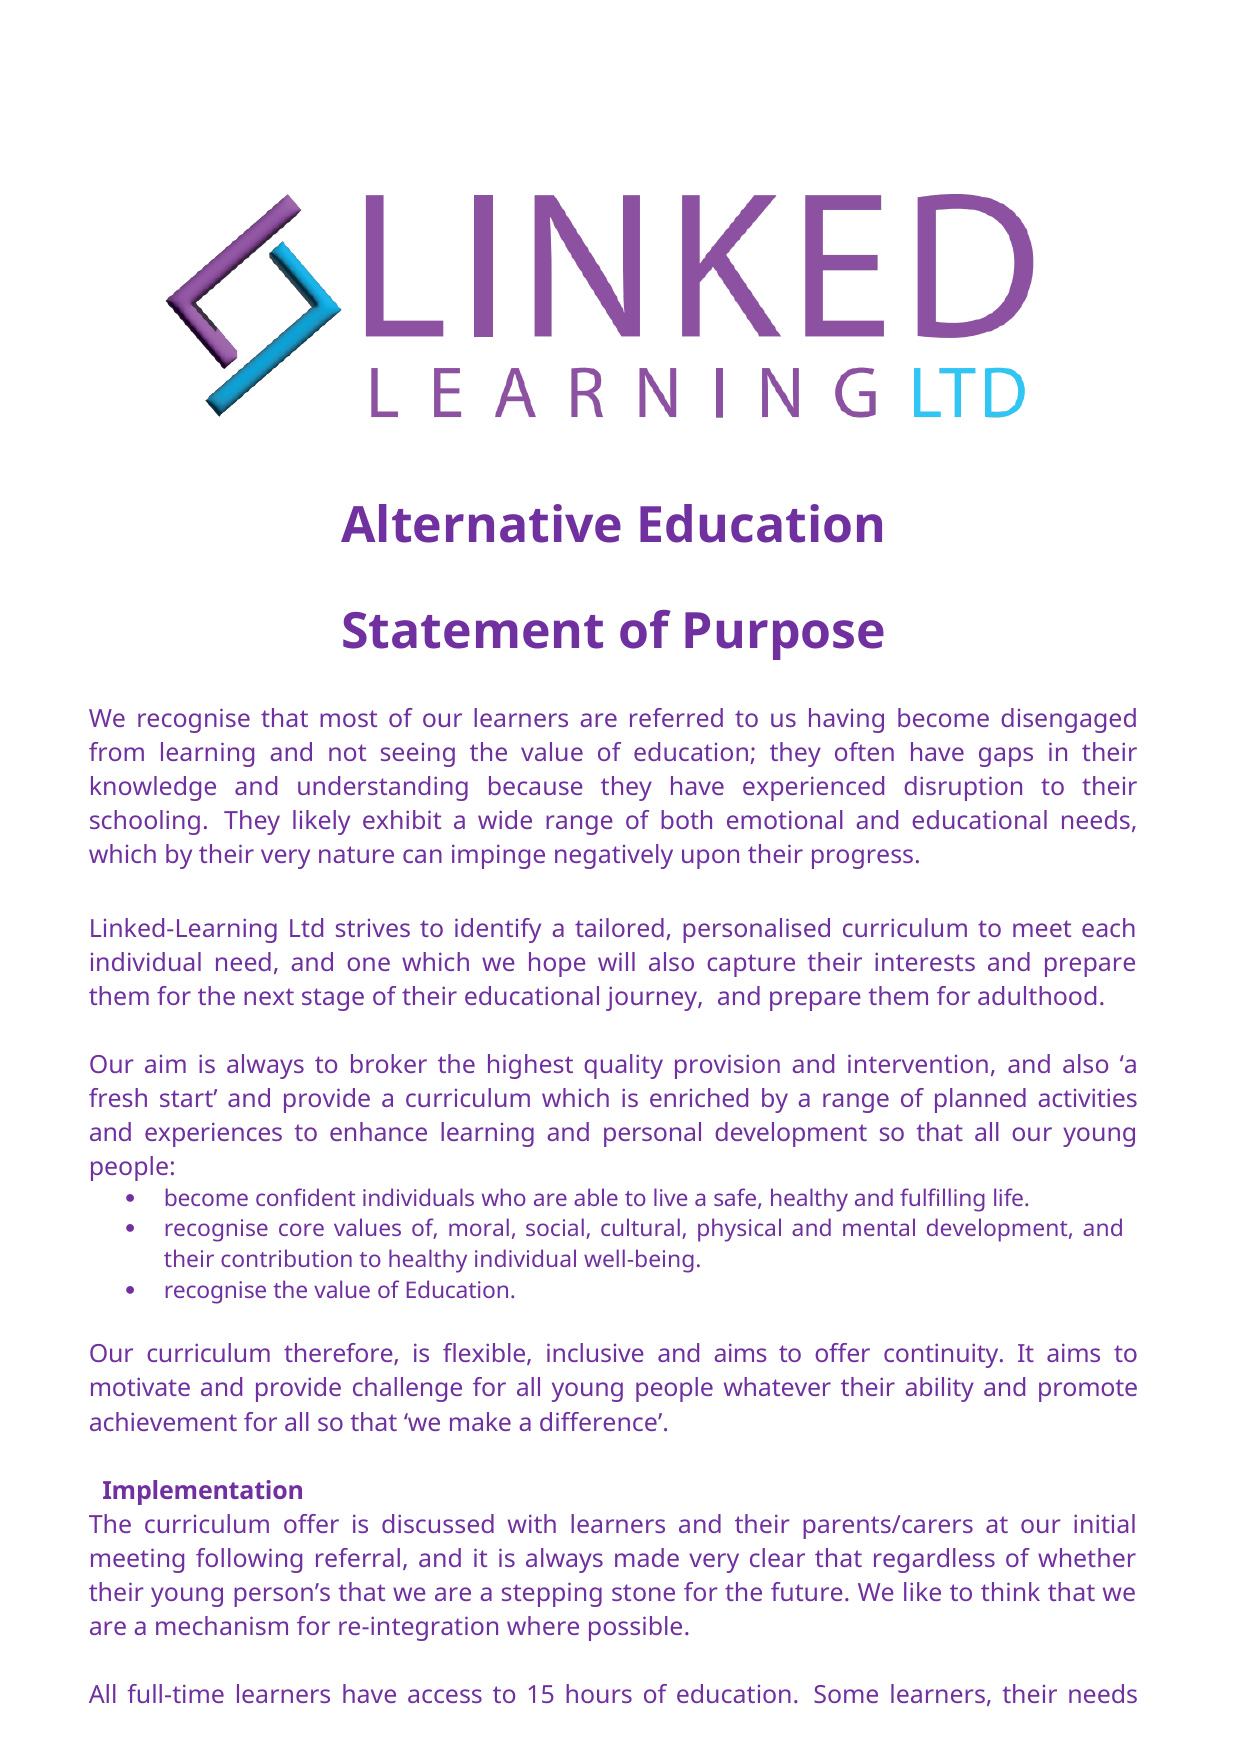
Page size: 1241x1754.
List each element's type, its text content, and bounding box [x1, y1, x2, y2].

text Our curriculum therefore, is flexible, inclusive and aims to offer continuity. It aims to motivate and provide challenge for all young people whatever their ability and promote achievement for all so that ‘we make a difference’. [88, 1336, 1138, 1438]
text Statement of Purpose [77, 595, 1151, 663]
list recognise the value of Education. [126, 1274, 1151, 1306]
text We recognise that most of our learners are referred to us having become disengaged from learning and not seeing the value of education; they often have gaps in their knowledge and understanding because they have experienced disruption to their schooling. They likely exhibit a wide range of both emotional and educational needs, which by their very nature can impinge negatively upon their progress. [88, 700, 1138, 871]
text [88, 1677, 1138, 1711]
list recognise core values of, moral, social, cultural, physical and mental development, and their contribution to healthy individual well-being. [126, 1212, 1138, 1274]
text Our aim is always to broker the highest quality provision and intervention, and also ‘a fresh start’ and provide a curriculum which is enriched by a range of planned activities and experiences to enhance learning and personal development so that all our young people: [88, 1047, 1138, 1183]
text The curriculum offer is discussed with learners and their parents/carers at our initial meeting following referral, and it is always made very clear that regardless of whether their young person’s that we are a stepping stone for the future. We like to think that we are a mechanism for re-integration where possible. [88, 1507, 1138, 1643]
text Linked-Learning Ltd strives to identify a tailored, personalised curriculum to meet each individual need, and one which we hope will also capture their interests and prepare them for the next stage of their educational journey, and prepare them for adulthood. [88, 911, 1137, 1013]
subtitle Implementation [102, 1472, 1151, 1506]
list become confident individuals who are able to live a safe, healthy and fulfilling life. [126, 1183, 1151, 1212]
text Alternative Education [77, 489, 1151, 557]
